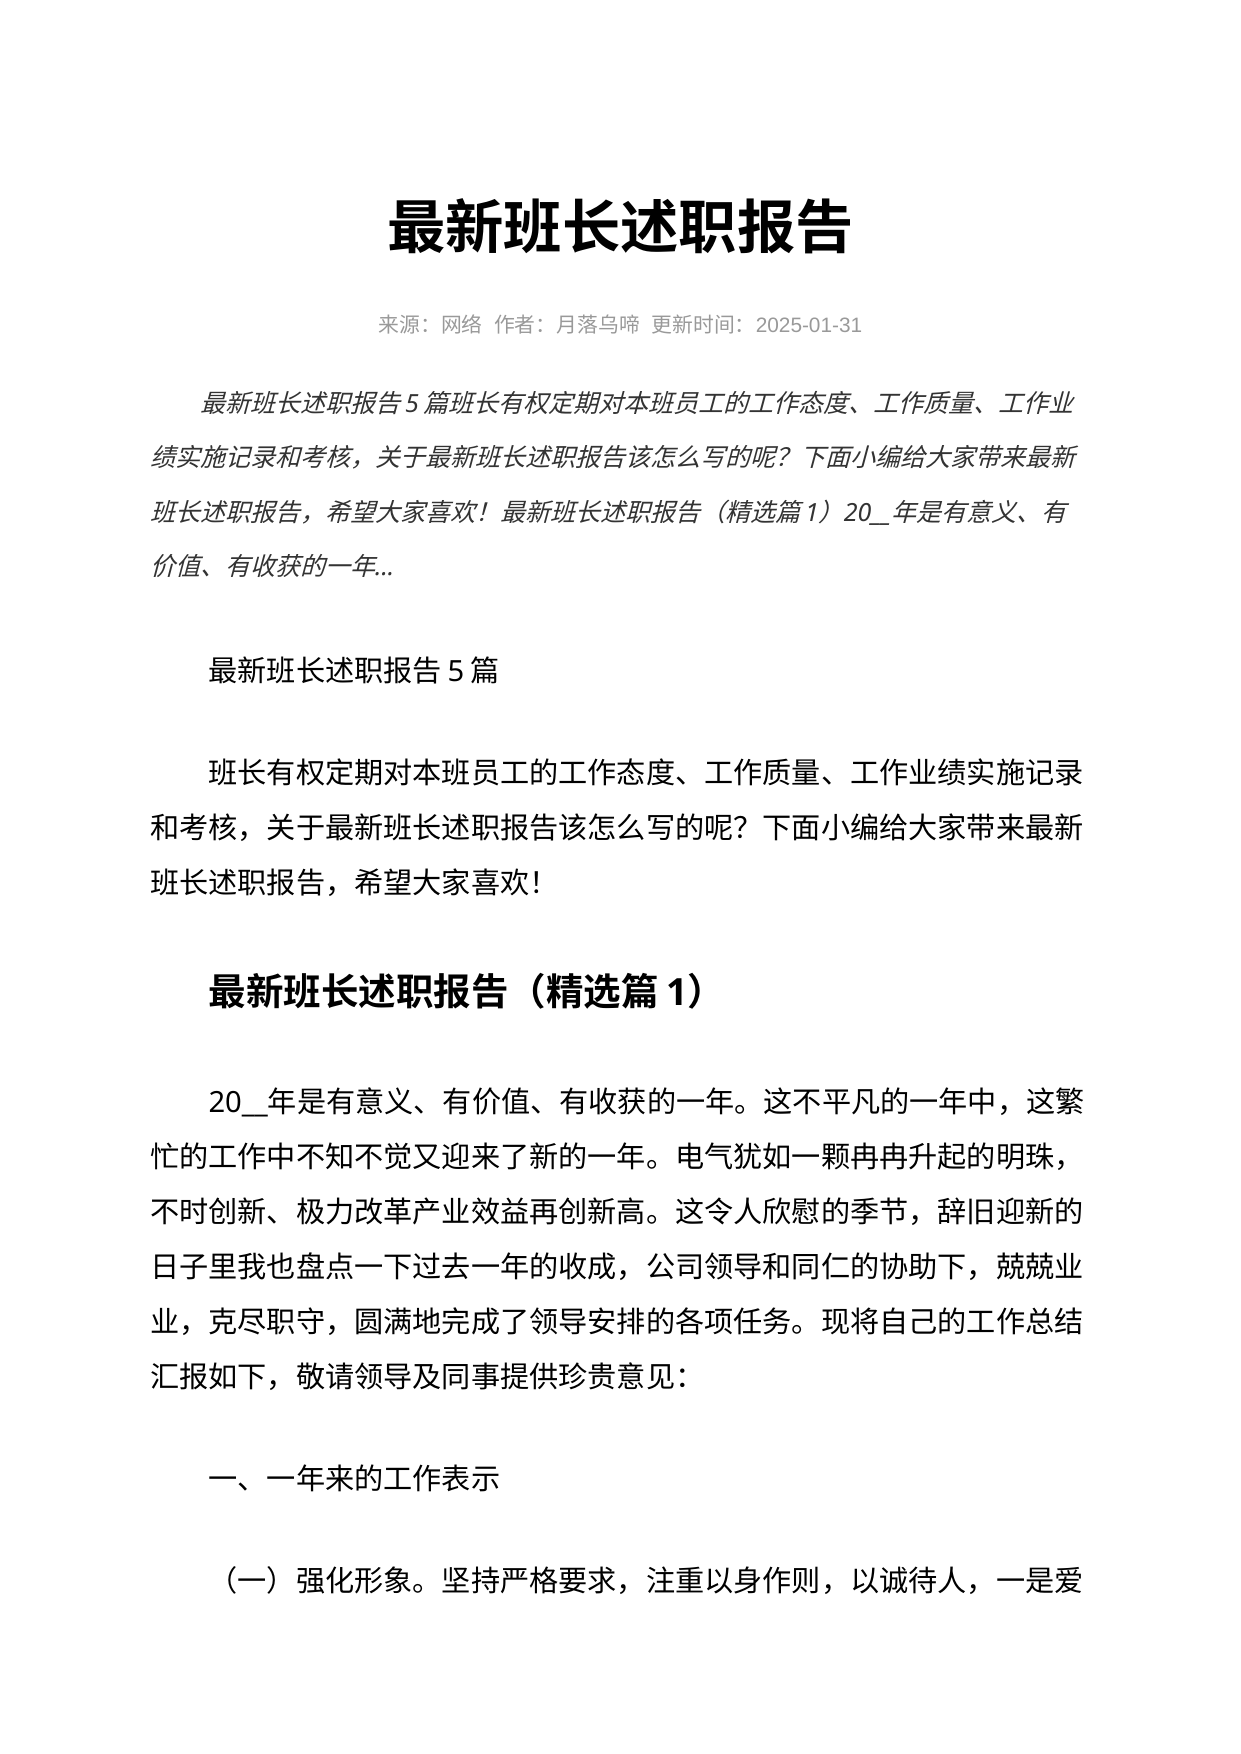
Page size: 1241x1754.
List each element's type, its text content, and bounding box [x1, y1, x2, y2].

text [150, 1557, 1090, 1599]
text 最新班长述职报告（精选篇1） [150, 961, 1090, 1016]
text 班长有权定期对本班员工的工作态度、工作质量、工作业绩实施记录和考核，关于最新班长述职报告该怎么写的呢？下面小编给大家带来最新班长述职报告，希望大家喜欢！ [150, 750, 1090, 902]
subtitle 最新班长述职报告 [150, 181, 1090, 266]
text 一、一年来的工作表示 [150, 1455, 1090, 1498]
text 最新班长述职报告5篇 [150, 648, 1090, 690]
text 来源：网络 作者：月落乌啼 更新时间：2025-01-31 [150, 313, 1090, 337]
text 20__年是有意义、有价值、有收获的一年。这不平凡的一年中，这繁忙的工作中不知不觉又迎来了新的一年。电气犹如一颗冉冉升起的明珠，不时创新、极力改革产业效益再创新高。这令人欣慰的季节，辞旧迎新的日子里我也盘点一下过去一年的收成，公司领导和同仁的协助下，兢兢业业，克尽职守，圆满地完成了领导安排的各项任务。现将自己的工作总结汇报如下，敬请领导及同事提供珍贵意见： [150, 1079, 1090, 1396]
text 最新班长述职报告5篇班长有权定期对本班员工的工作态度、工作质量、工作业绩实施记录和考核，关于最新班长述职报告该怎么写的呢？下面小编给大家带来最新班长述职报告，希望大家喜欢！最新班长述职报告（精选篇1）20__年是有意义、有价值、有收获的一年... [150, 383, 1090, 583]
